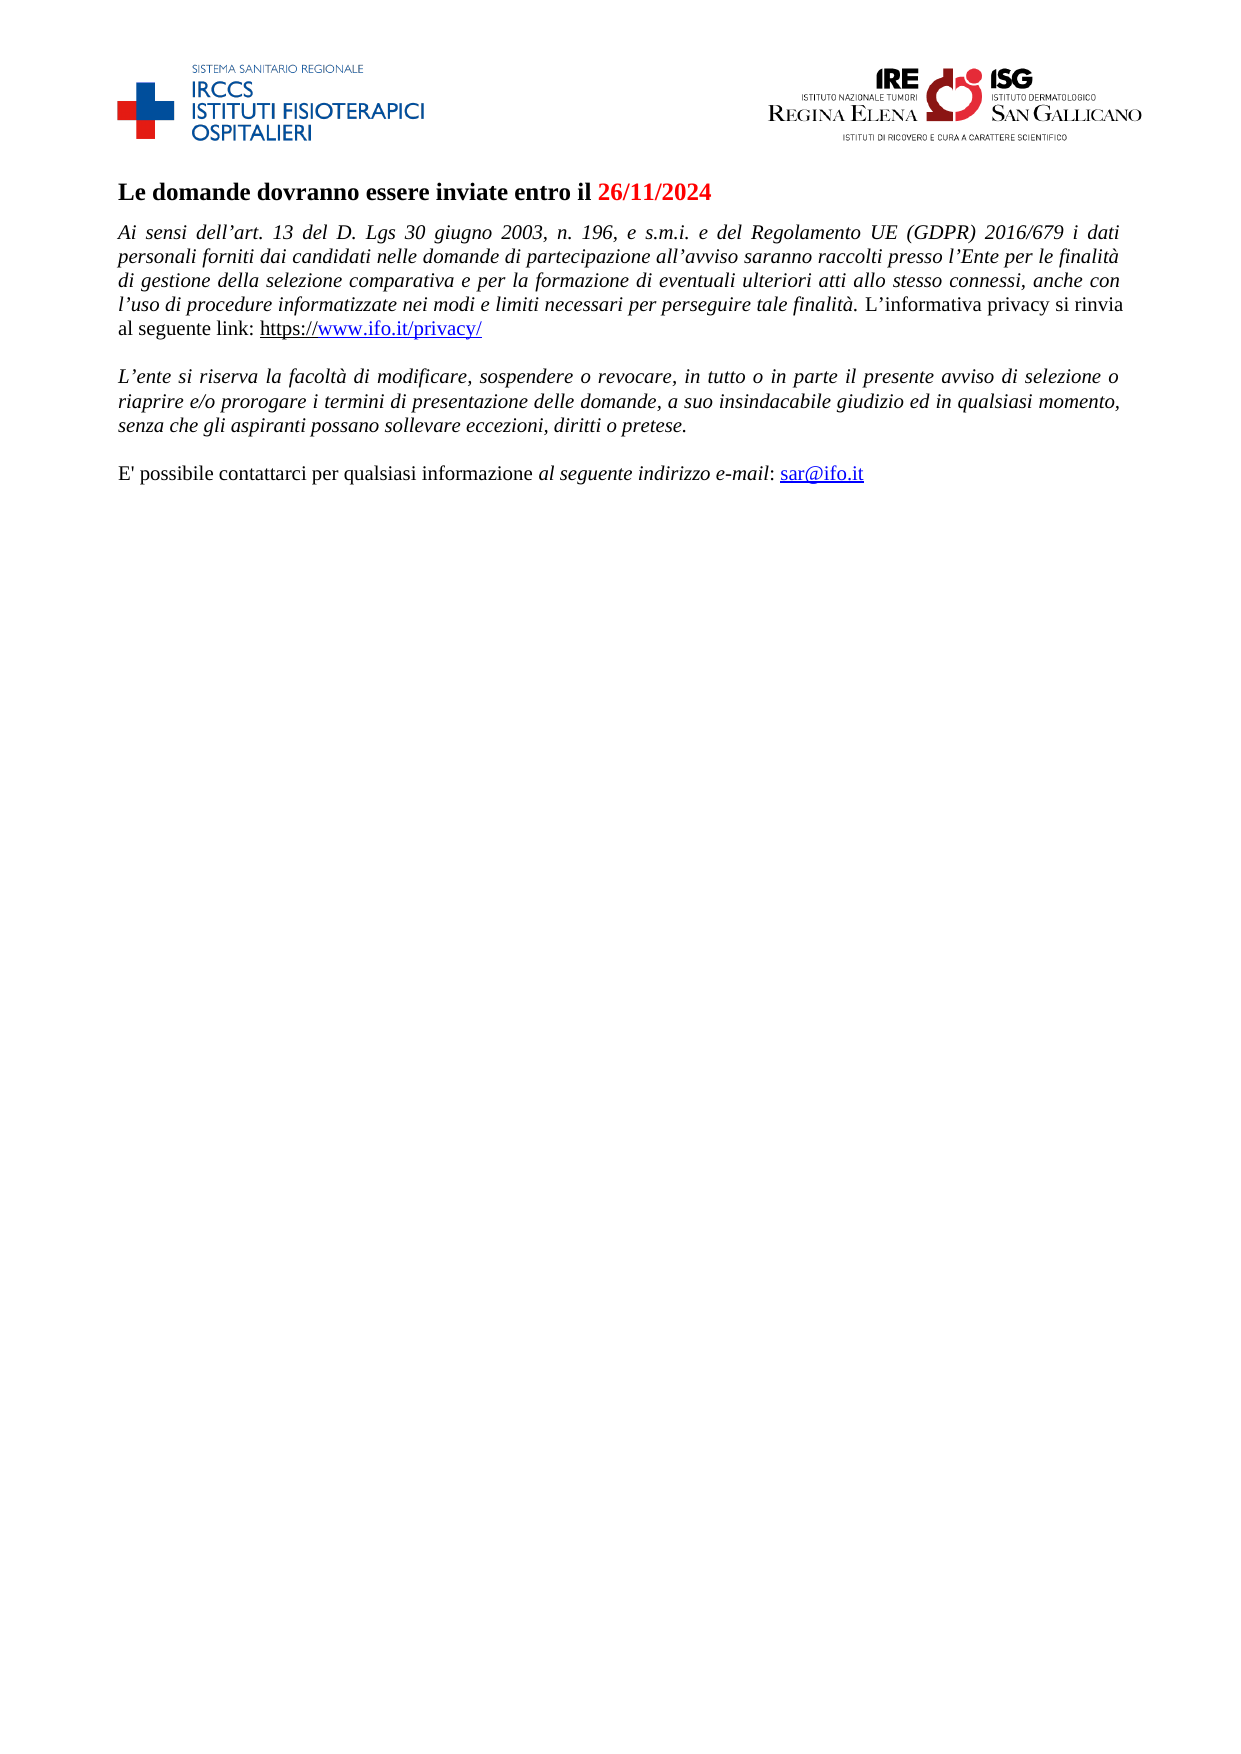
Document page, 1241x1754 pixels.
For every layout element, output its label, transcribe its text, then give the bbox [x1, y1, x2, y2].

text Le domande dovranno essere inviate entro il 26/11/2024 [118, 114, 1123, 206]
picture [106, 52, 435, 148]
text E' possibile contattarci per qualsiasi informazione al seguente indirizzo e-mail: sar@ifo.it [118, 461, 1123, 485]
text Ai sensi dell’art. 13 del D. Lgs 30 giugno 2003, n. 196, e s.m.i. e del Regolamento UE (GDPR) 2016/679 i dati personali forniti dai candidati nelle domande di partecipazione all’avviso saranno raccolti presso l’Ente per le finalità di gestione della selezione comparativa e per la formazione di eventuali ulteriori atti allo stesso connessi, anche con l’uso di procedure informatizzate nei modi e limiti necessari per perseguire tale finalità. L’informativa privacy si rinvia al seguente link: https://www.ifo.it/privacy/ [118, 220, 1123, 340]
picture [725, 41, 1193, 163]
